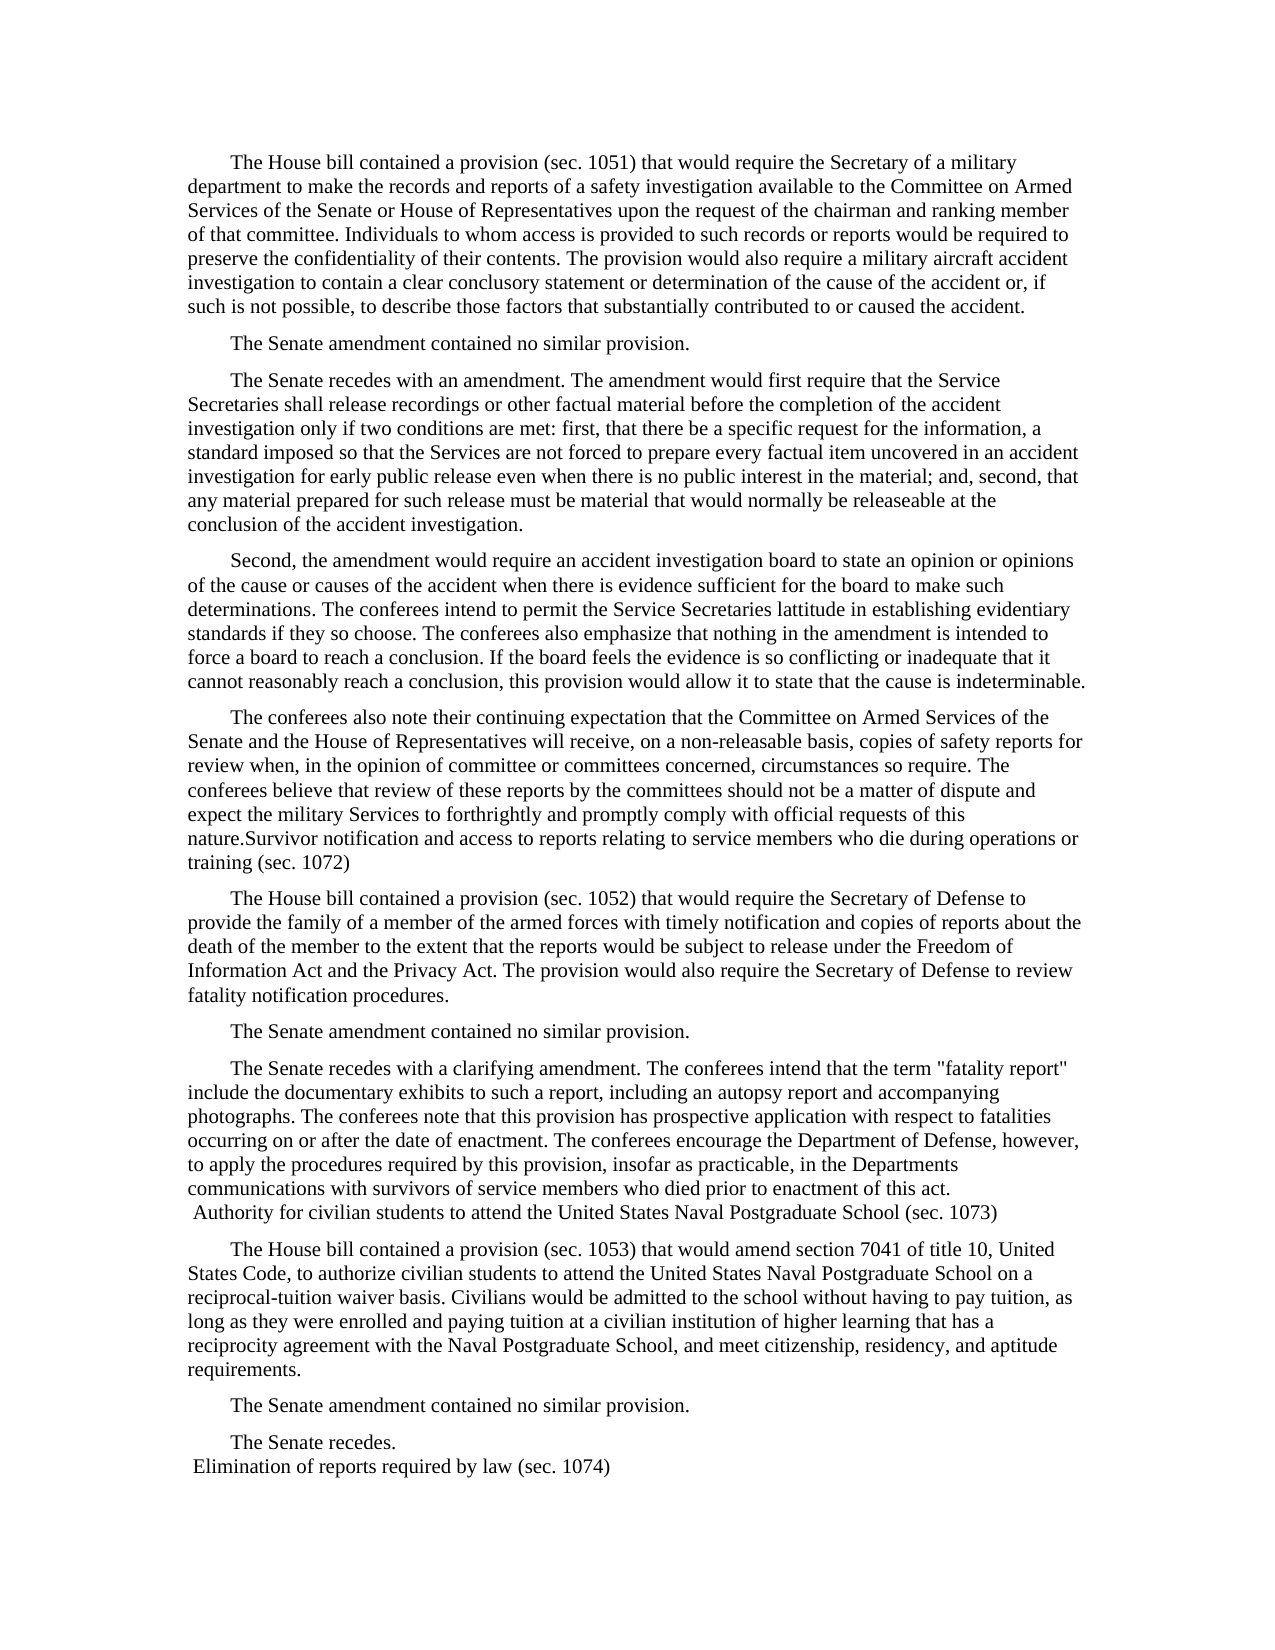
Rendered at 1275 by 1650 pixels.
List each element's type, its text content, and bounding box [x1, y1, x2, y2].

text The conferees also note their continuing expectation that the Committee on Armed Services of the Senate and the House of Representatives will receive, on a non-releasable basis, copies of safety reports for review when, in the opinion of committee or committees concerned, circumstances so require. The conferees believe that review of these reports by the committees should not be a matter of dispute and expect the military Services to forthrightly and promptly comply with official requests of this nature.Survivor notification and access to reports relating to service members who die during operations or training (sec. 1072) [187, 705, 1087, 874]
text Authority for civilian students to attend the United States Naval Postgraduate School (sec. 1073) [187, 1200, 1087, 1224]
text The Senate amendment contained no similar provision. [187, 331, 1087, 355]
text Elimination of reports required by law (sec. 1074) [187, 1454, 1087, 1478]
text The House bill contained a provision (sec. 1053) that would amend section 7041 of title 10, United States Code, to authorize civilian students to attend the United States Naval Postgraduate School on a reciprocal-tuition waiver basis. Civilians would be admitted to the school without having to pay tuition, as long as they were enrolled and paying tuition at a civilian institution of higher learning that has a reciprocity agreement with the Naval Postgraduate School, and meet citizenship, residency, and aptitude requirements. [187, 1237, 1087, 1381]
text The House bill contained a provision (sec. 1051) that would require the Secretary of a military department to make the records and reports of a safety investigation available to the Committee on Armed Services of the Senate or House of Representatives upon the request of the chairman and ranking member of that committee. Individuals to whom access is provided to such records or reports would be required to preserve the confidentiality of their contents. The provision would also require a military aircraft accident investigation to contain a clear conclusory statement or determination of the cause of the accident or, if such is not possible, to describe those factors that substantially contributed to or caused the accident. [187, 150, 1087, 318]
text The Senate recedes. [187, 1430, 1087, 1454]
text The House bill contained a provision (sec. 1052) that would require the Secretary of Defense to provide the family of a member of the armed forces with timely notification and copies of reports about the death of the member to the extent that the reports would be subject to release under the Freedom of Information Act and the Privacy Act. The provision would also require the Secretary of Defense to review fatality notification procedures. [187, 886, 1087, 1007]
text The Senate amendment contained no similar provision. [187, 1019, 1087, 1043]
text The Senate recedes with an amendment. The amendment would first require that the Service Secretaries shall release recordings or other factual material before the completion of the accident investigation only if two conditions are met: first, that there be a specific request for the information, a standard imposed so that the Services are not forced to prepare every factual item uncovered in an accident investigation for early public release even when there is no public interest in the material; and, second, that any material prepared for such release must be material that would normally be releaseable at the conclusion of the accident investigation. [187, 367, 1087, 536]
text Second, the amendment would require an accident investigation board to state an opinion or opinions of the cause or causes of the accident when there is evidence sufficient for the board to make such determinations. The conferees intend to permit the Service Secretaries lattitude in establishing evidentiary standards if they so choose. The conferees also emphasize that nothing in the amendment is intended to force a board to reach a conclusion. If the board feels the evidence is so conflicting or inadequate that it cannot reasonably reach a conclusion, this provision would allow it to state that the cause is indeterminable. [187, 548, 1087, 693]
text The Senate recedes with a clarifying amendment. The conferees intend that the term "fatality report" include the documentary exhibits to such a report, including an autopsy report and accompanying photographs. The conferees note that this provision has prospective application with respect to fatalities occurring on or after the date of enactment. The conferees encourage the Department of Defense, however, to apply the procedures required by this provision, insofar as practicable, in the Departments communications with survivors of service members who died prior to enactment of this act. [187, 1056, 1087, 1200]
text The Senate amendment contained no similar provision. [187, 1393, 1087, 1417]
